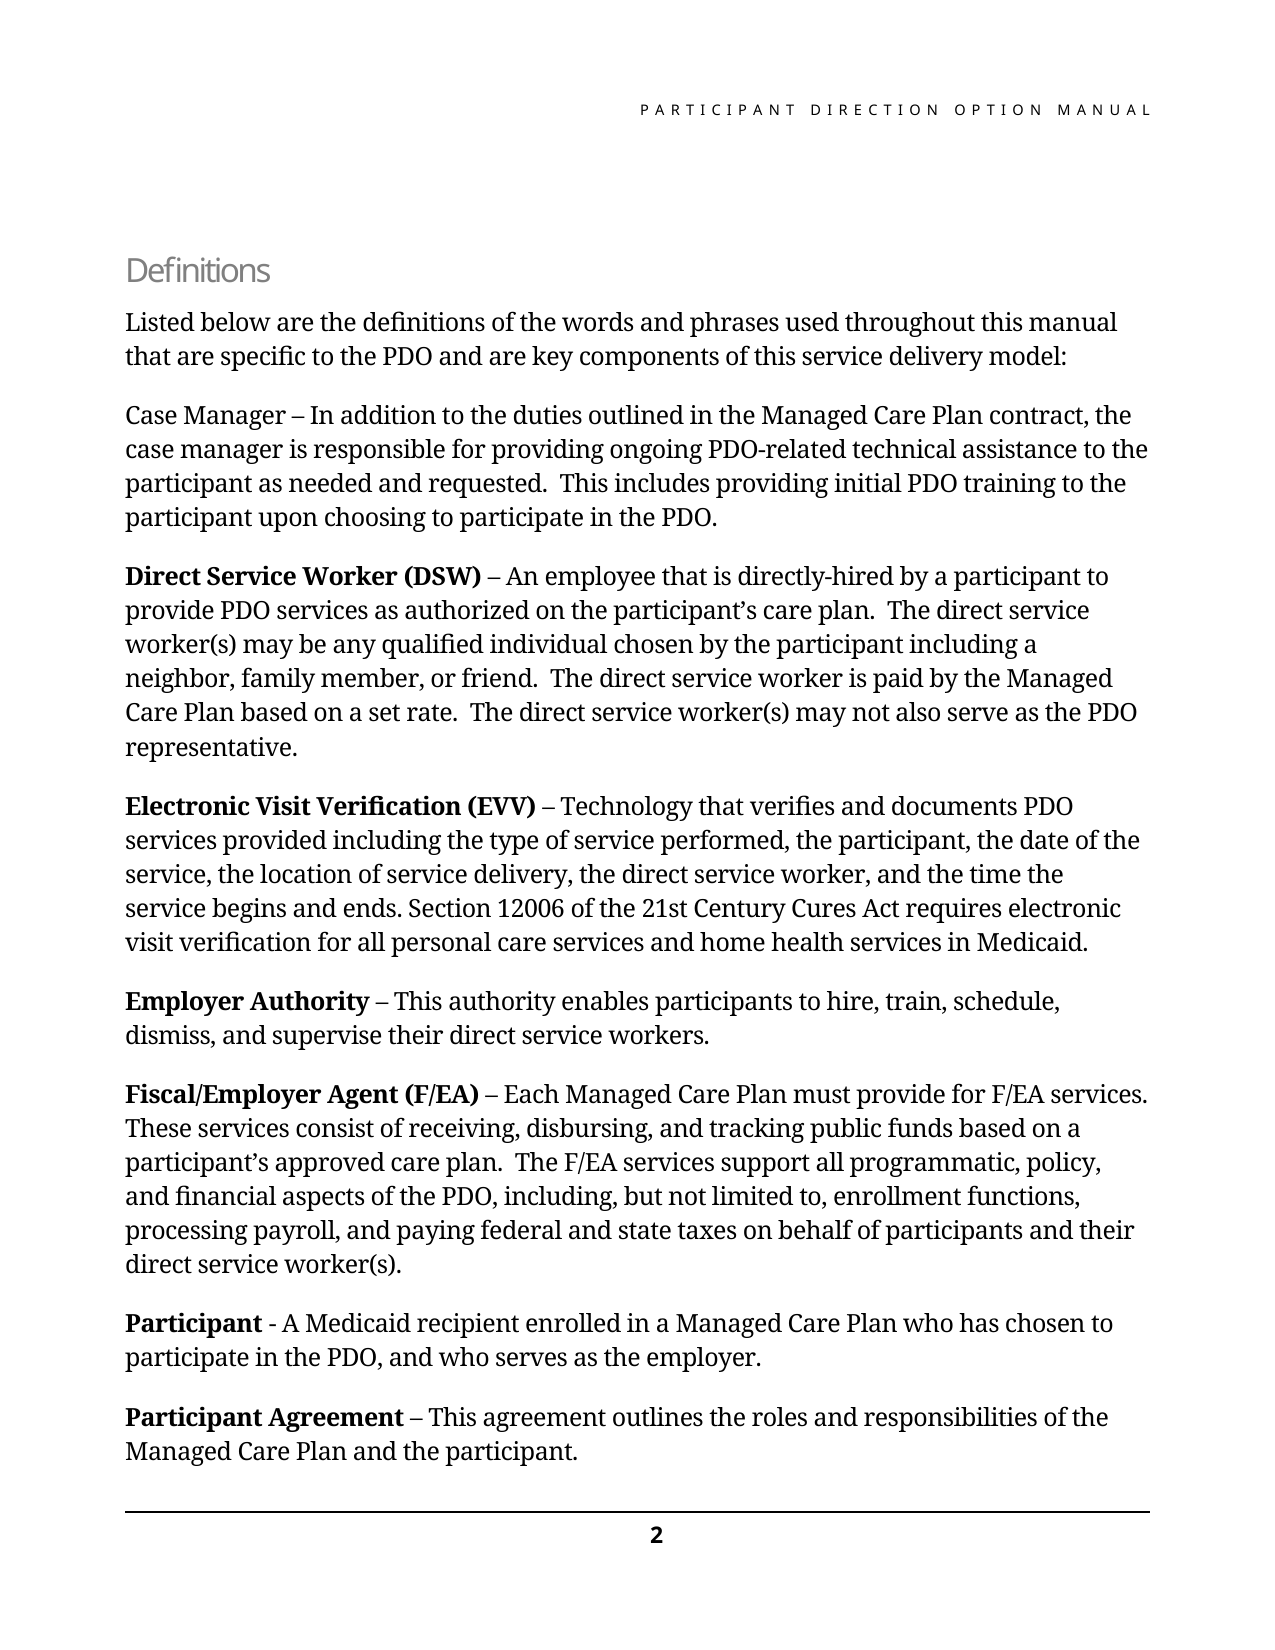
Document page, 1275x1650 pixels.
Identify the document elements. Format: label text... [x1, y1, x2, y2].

text Electronic Visit Verification (EVV) – Technology that verifies and documents PDO services provided including the type of service performed, the participant, the date of the service, the location of service delivery, the direct service worker, and the time the service begins and ends. Section 12006 of the 21st Century Cures Act requires electronic visit verification for all personal care services and home health services in Medicaid. [125, 788, 1150, 958]
text Fiscal/Employer Agent (F/EA) – Each Managed Care Plan must provide for F/EA services. These services consist of receiving, disbursing, and tracking public funds based on a participant’s approved care plan. The F/EA services support all programmatic, policy, and financial aspects of the PDO, including, but not limited to, enrollment functions, processing payroll, and paying federal and state taxes on behalf of participants and their direct service worker(s). [125, 1077, 1150, 1281]
text Direct Service Worker (DSW) – An employee that is directly-hired by a participant to provide PDO services as authorized on the participant’s care plan. The direct service worker(s) may be any qualified individual chosen by the participant including a neighbor, family member, or friend. The direct service worker is paid by the Managed Care Plan based on a set rate. The direct service worker(s) may not also serve as the PDO representative. [125, 559, 1150, 763]
text Case Manager – In addition to the duties outlined in the Managed Care Plan contract, the case manager is responsible for providing ongoing PDO-related technical assistance to the participant as needed and requested. This includes providing initial PDO training to the participant upon choosing to participate in the PDO. [125, 398, 1150, 534]
text Employer Authority – This authority enables participants to hire, train, schedule, dismiss, and supervise their direct service workers. [125, 983, 1150, 1052]
text Listed below are the definitions of the words and phrases used throughout this manual that are specific to the PDO and are key components of this service delivery model: [125, 304, 1150, 373]
text Participant Agreement – This agreement outlines the roles and responsibilities of the Managed Care Plan and the participant. [125, 1399, 1150, 1467]
text Definitions [125, 247, 1150, 292]
text Participant - A Medicaid recipient enrolled in a Managed Care Plan who has chosen to participate in the PDO, and who serves as the employer. [125, 1306, 1150, 1374]
